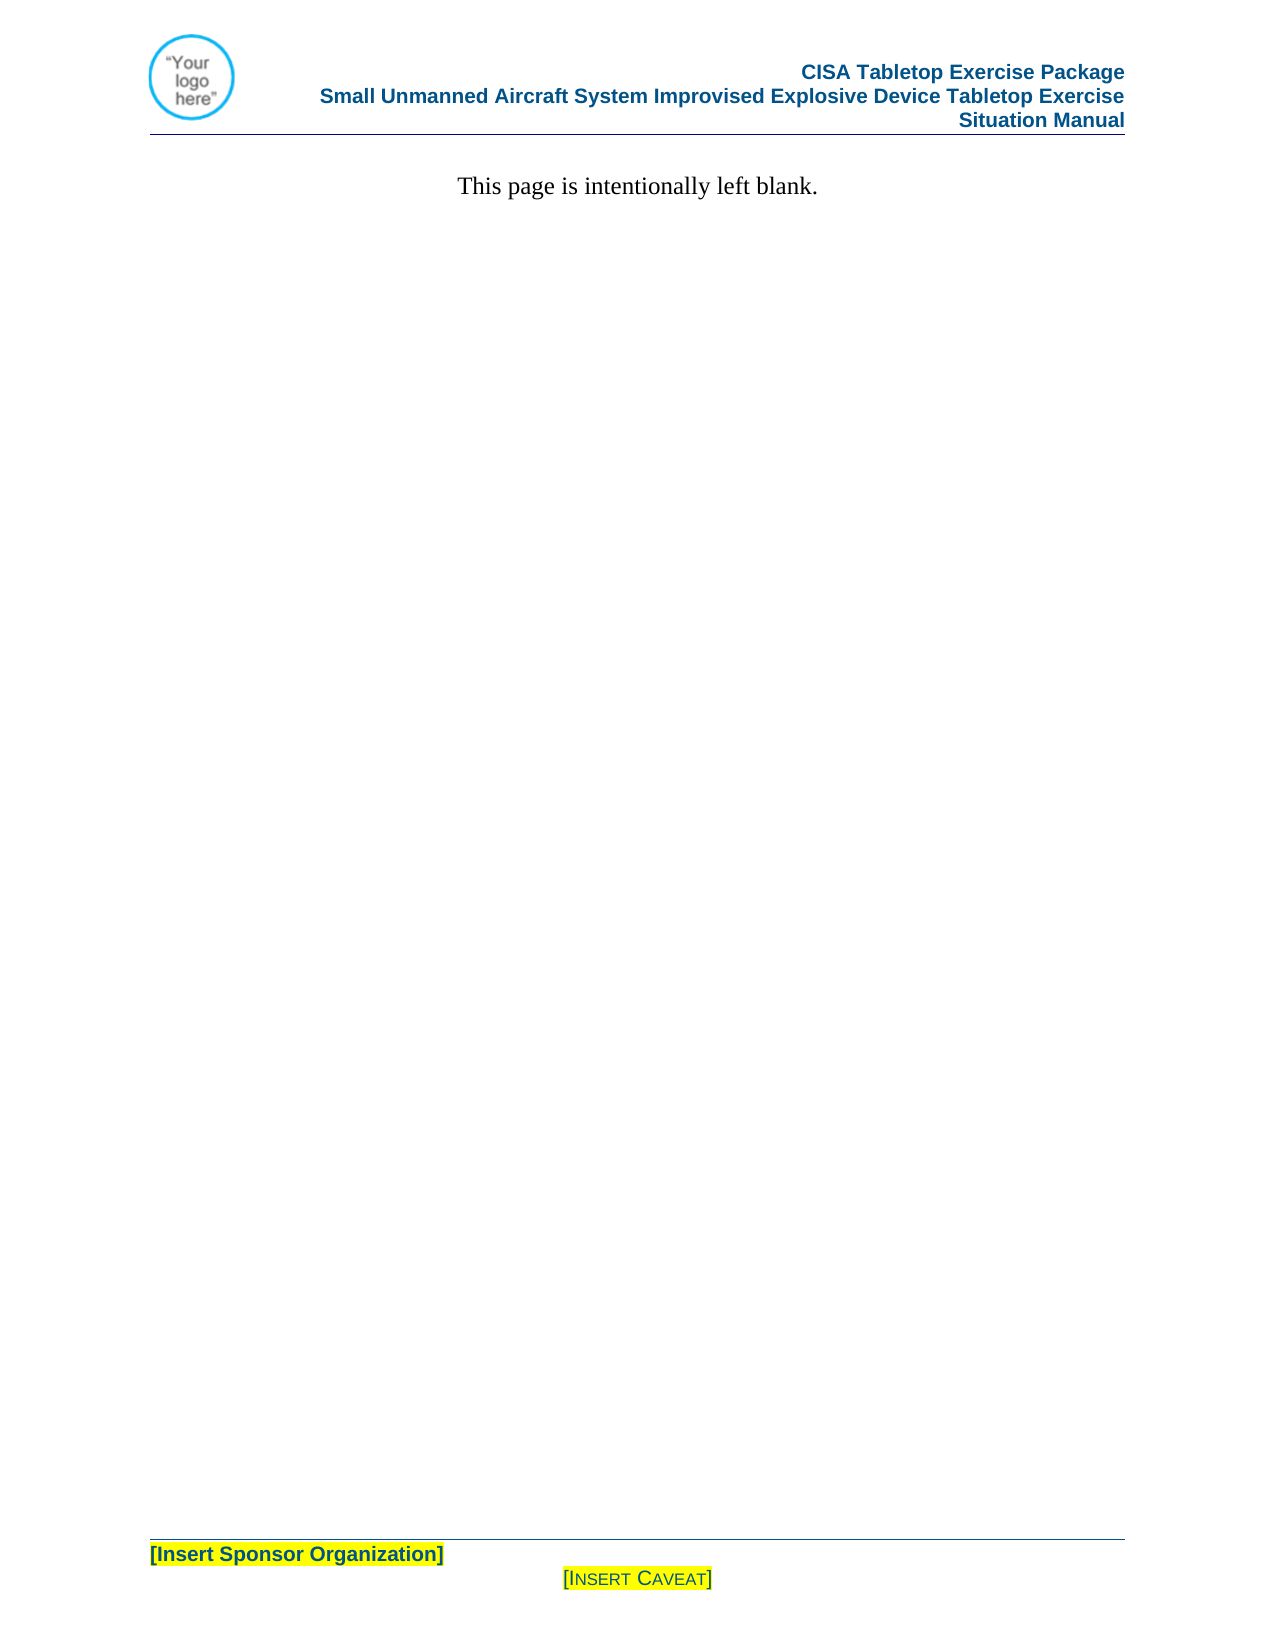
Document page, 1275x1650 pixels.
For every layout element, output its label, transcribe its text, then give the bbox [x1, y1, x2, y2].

picture [152, 38, 232, 117]
text This page is intentionally left blank. [150, 171, 1125, 200]
picture [148, 34, 190, 75]
picture [148, 34, 243, 122]
